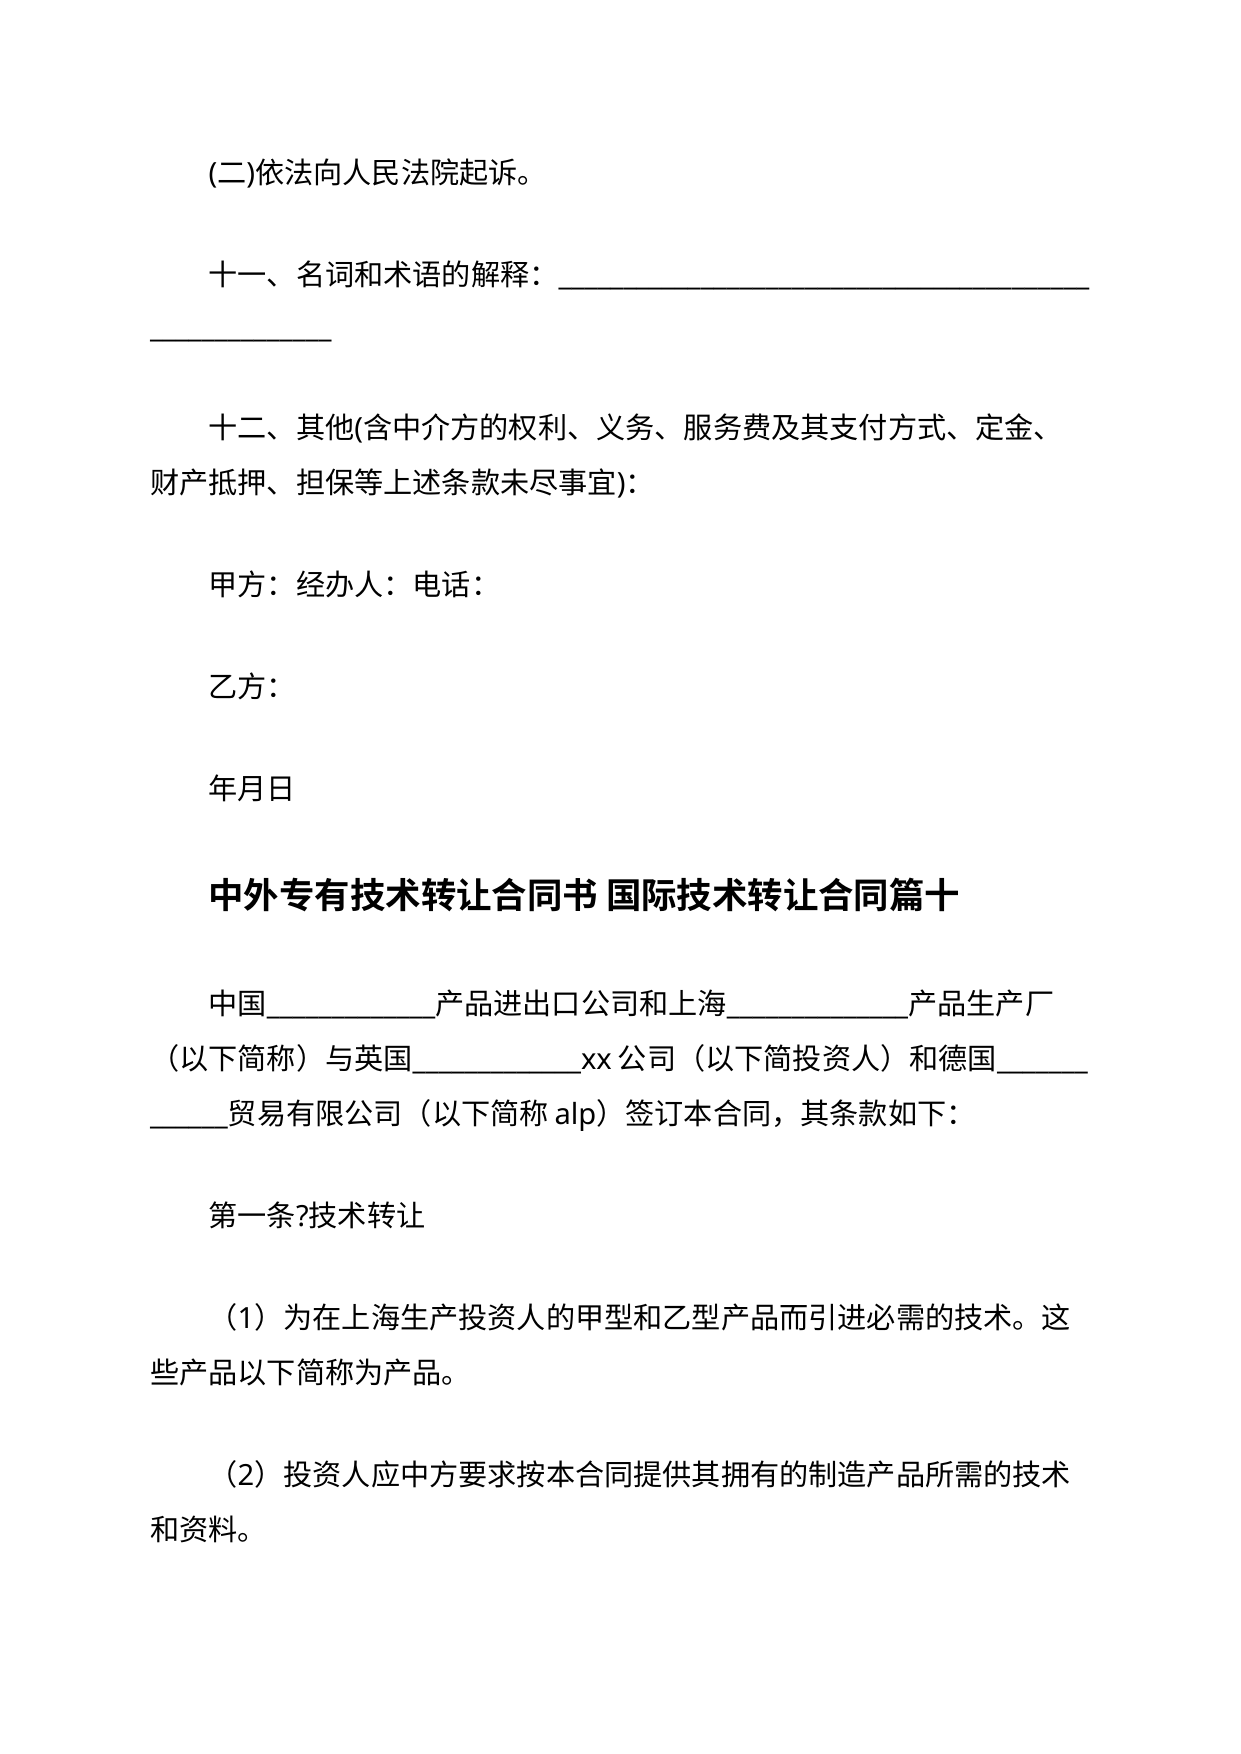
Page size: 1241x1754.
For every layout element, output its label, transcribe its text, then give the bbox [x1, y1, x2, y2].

text 年月日 [150, 765, 1090, 807]
text 甲方：经办人：电话： [150, 562, 1090, 604]
text 中外专有技术转让合同书 国际技术转让合同篇十 [150, 867, 1090, 918]
text 十一、名词和术语的解释：_______________________________________________________ [150, 252, 1090, 346]
text 十二、其他(含中介方的权利、义务、服务费及其支付方式、定金、财产抵押、担保等上述条款未尽事宜)： [150, 405, 1090, 502]
text （2）投资人应中方要求按本合同提供其拥有的制造产品所需的技术和资料。 [150, 1451, 1090, 1548]
text 乙方： [150, 663, 1090, 706]
text 第一条?技术转让 [150, 1192, 1090, 1235]
text (二)依法向人民法院起诉。 [150, 150, 1090, 192]
text 中国_____________产品进出口公司和上海______________产品生产厂（以下简称）与英国_____________xx公司（以下简投资人）和德国_____________贸易有限公司（以下简称alp）签订本合同，其条款如下： [150, 980, 1090, 1133]
text （1）为在上海生产投资人的甲型和乙型产品而引进必需的技术。这些产品以下简称为产品。 [150, 1294, 1090, 1392]
